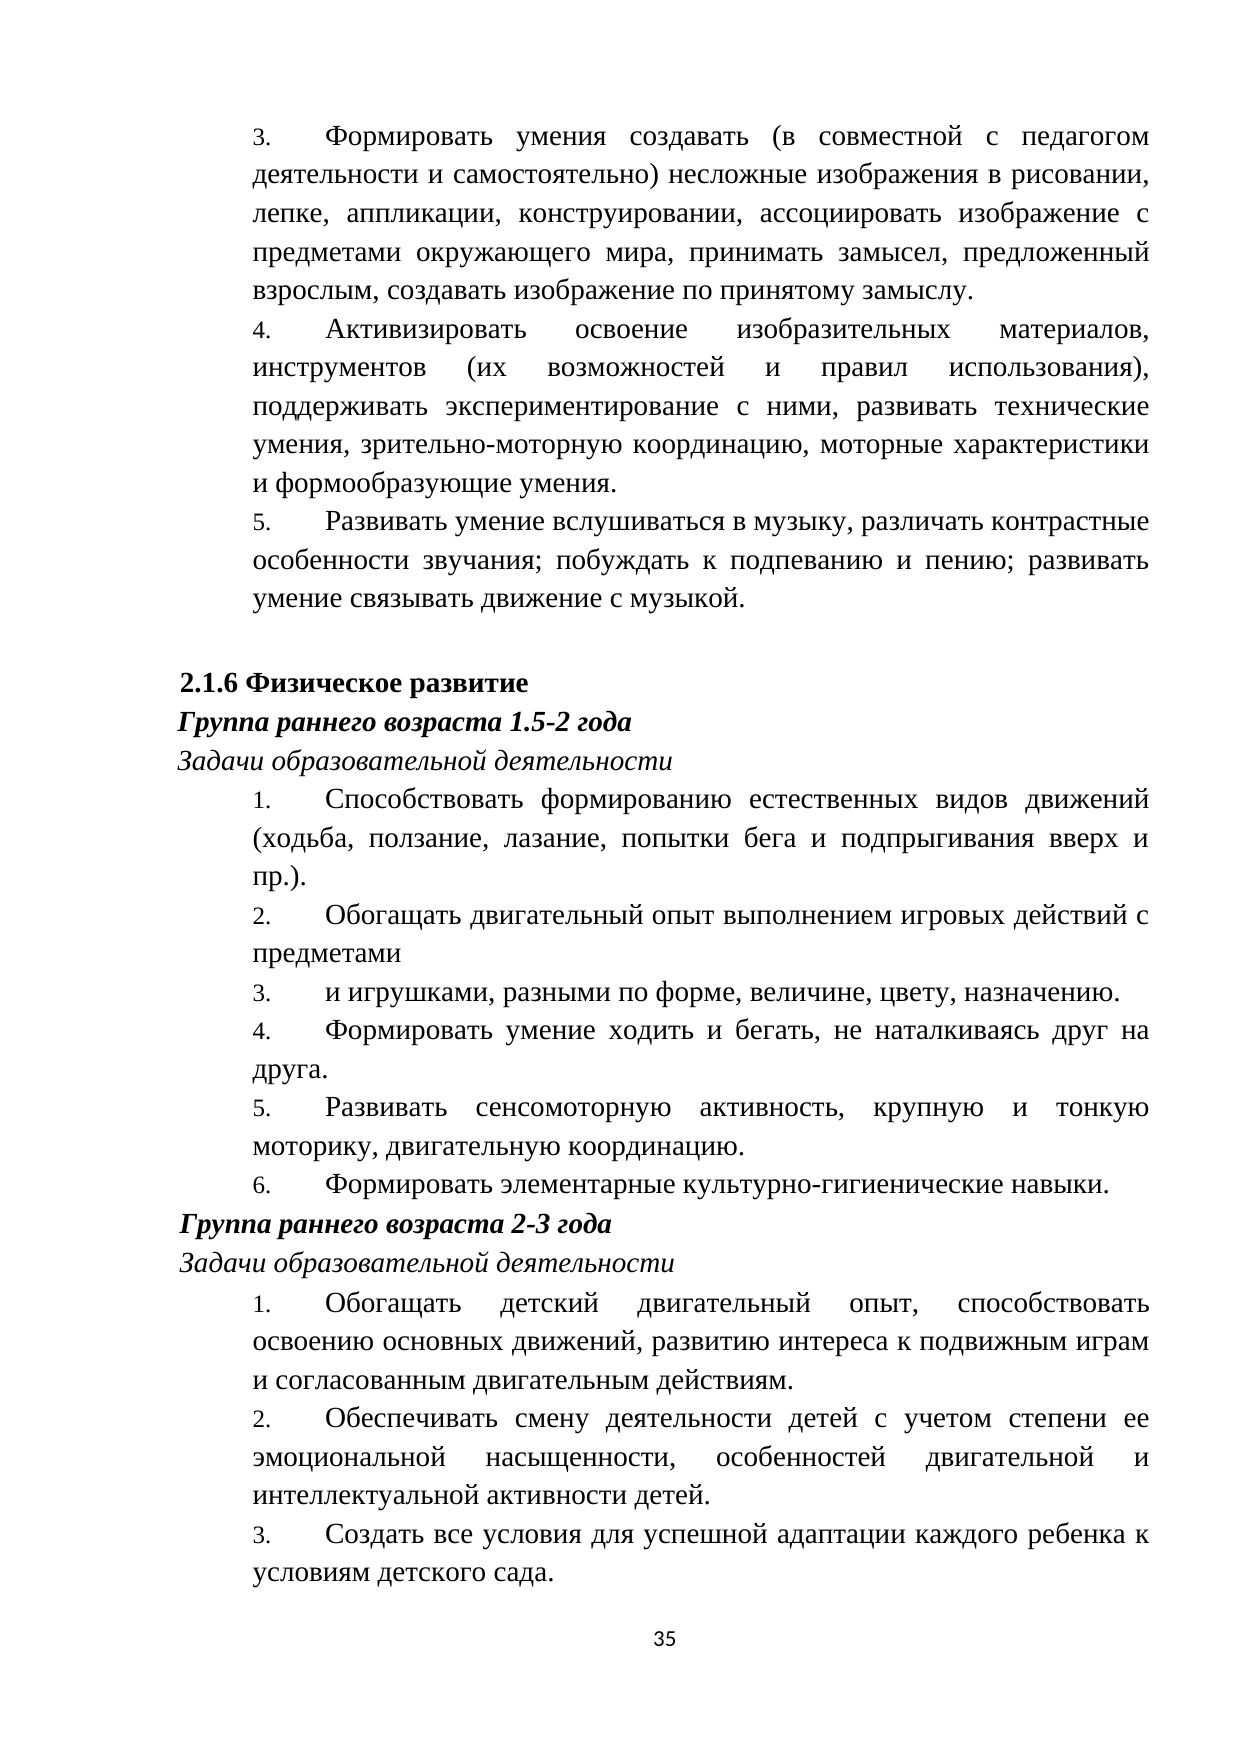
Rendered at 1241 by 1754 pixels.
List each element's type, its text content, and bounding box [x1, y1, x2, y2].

list Развивать умение вслушиваться в музыку, различать контрастные особенности звучания; побуждать к подпеванию и пению; развивать умение связывать движение с музыкой. [252, 503, 1150, 614]
text Задачи образовательной деятельности [179, 1246, 1147, 1279]
list Формировать умение ходить и бегать, не наталкиваясь друг на друга. [252, 1012, 1150, 1084]
list Обогащать двигательный опыт выполнением игровых действий с предметами [252, 897, 1150, 969]
list Способствовать формированию естественных видов движений (ходьба, ползание, лазание, попытки бега и подпрыгивания вверх и пр.). [252, 781, 1150, 892]
list Обеспечивать смену деятельности детей с учетом степени ее эмоциональной насыщенности, особенностей двигательной и интеллектуальной активности детей. [252, 1400, 1150, 1511]
list Создать все условия для успешной адаптации каждого ребенка к условиям детского сада. [252, 1516, 1150, 1588]
list Обогащать детский двигательный опыт, способствовать освоению основных движений, развитию интереса к подвижным играм и согласованным двигательным действиям. [252, 1285, 1150, 1395]
list Формировать элементарные культурно-гигиенические навыки. [252, 1167, 1150, 1200]
list Формировать умения создавать (в совместной с педагогом деятельности и самостоятельно) несложные изображения в рисовании, лепке, аппликации, конструировании, ассоциировать изображение с предметами окружающего мира, принимать замысел, предложенный взрослым, создавать изображение по принятому замыслу. [252, 118, 1150, 306]
text Задачи образовательной деятельности [177, 743, 1152, 776]
list Активизировать освоение изобразительных материалов, инструментов (их возможностей и правил использования), поддерживать экспериментирование с ними, развивать технические умения, зрительно-моторную координацию, моторные характеристики и формообразующие умения. [252, 311, 1150, 498]
text Группа раннего возраста 2-3 года [179, 1207, 1147, 1240]
list и игрушками, разными по форме, величине, цвету, назначению. [252, 974, 1150, 1007]
text 2.1.6 Физическое развитие [179, 665, 1147, 699]
list Развивать сенсомоторную активность, крупную и тонкую моторику, двигательную координацию. [252, 1089, 1150, 1162]
text Группа раннего возраста 1.5-2 года [177, 704, 1152, 738]
